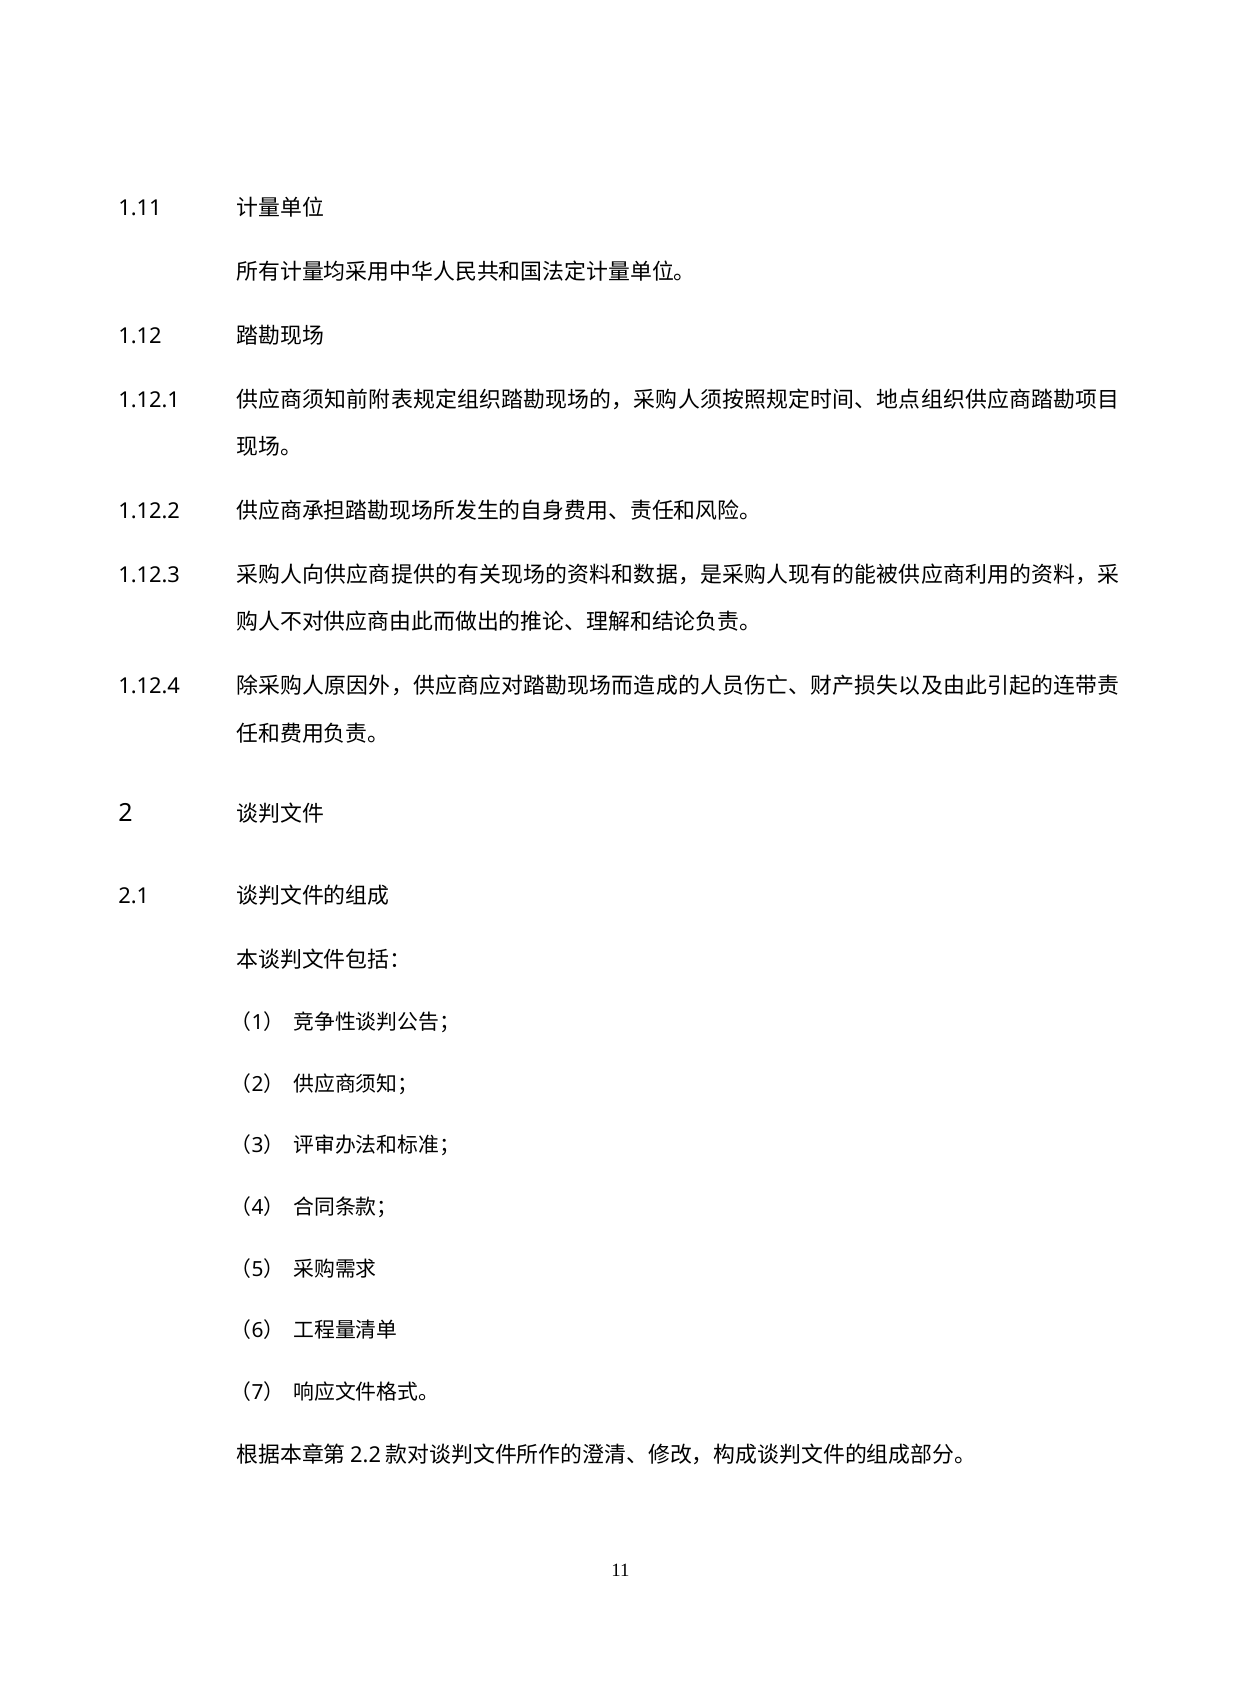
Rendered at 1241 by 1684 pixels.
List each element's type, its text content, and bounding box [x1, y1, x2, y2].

list 除采购人原因外，供应商应对踏勘现场而造成的人员伤亡、财产损失以及由此引起的连带责任和费用负责。 [118, 668, 1122, 747]
list 供应商须知； [231, 1067, 1122, 1097]
list 响应文件格式。 [231, 1375, 1122, 1406]
list 供应商须知前附表规定组织踏勘现场的，采购人须按照规定时间、地点组织供应商踏勘项目现场。 [118, 382, 1122, 461]
text 根据本章第2.2款对谈判文件所作的澄清、修改，构成谈判文件的组成部分。 [236, 1437, 1122, 1469]
list 计量单位 [118, 190, 1122, 222]
list 谈判文件 [118, 779, 1122, 844]
text 所有计量均采用中华人民共和国法定计量单位。 [236, 254, 1122, 286]
list 踏勘现场 [118, 318, 1122, 349]
list 合同条款； [231, 1190, 1122, 1221]
list 供应商承担踏勘现场所发生的自身费用、责任和风险。 [118, 493, 1122, 525]
list 工程量清单 [231, 1314, 1122, 1344]
list 采购人向供应商提供的有关现场的资料和数据，是采购人现有的能被供应商利用的资料，采购人不对供应商由此而做出的推论、理解和结论负责。 [118, 557, 1122, 636]
list 谈判文件的组成 [118, 878, 1122, 909]
text 本谈判文件包括： [236, 942, 1122, 973]
list 评审办法和标准； [231, 1129, 1122, 1159]
list 竞争性谈判公告； [231, 1005, 1122, 1036]
list 采购需求 [231, 1252, 1122, 1282]
